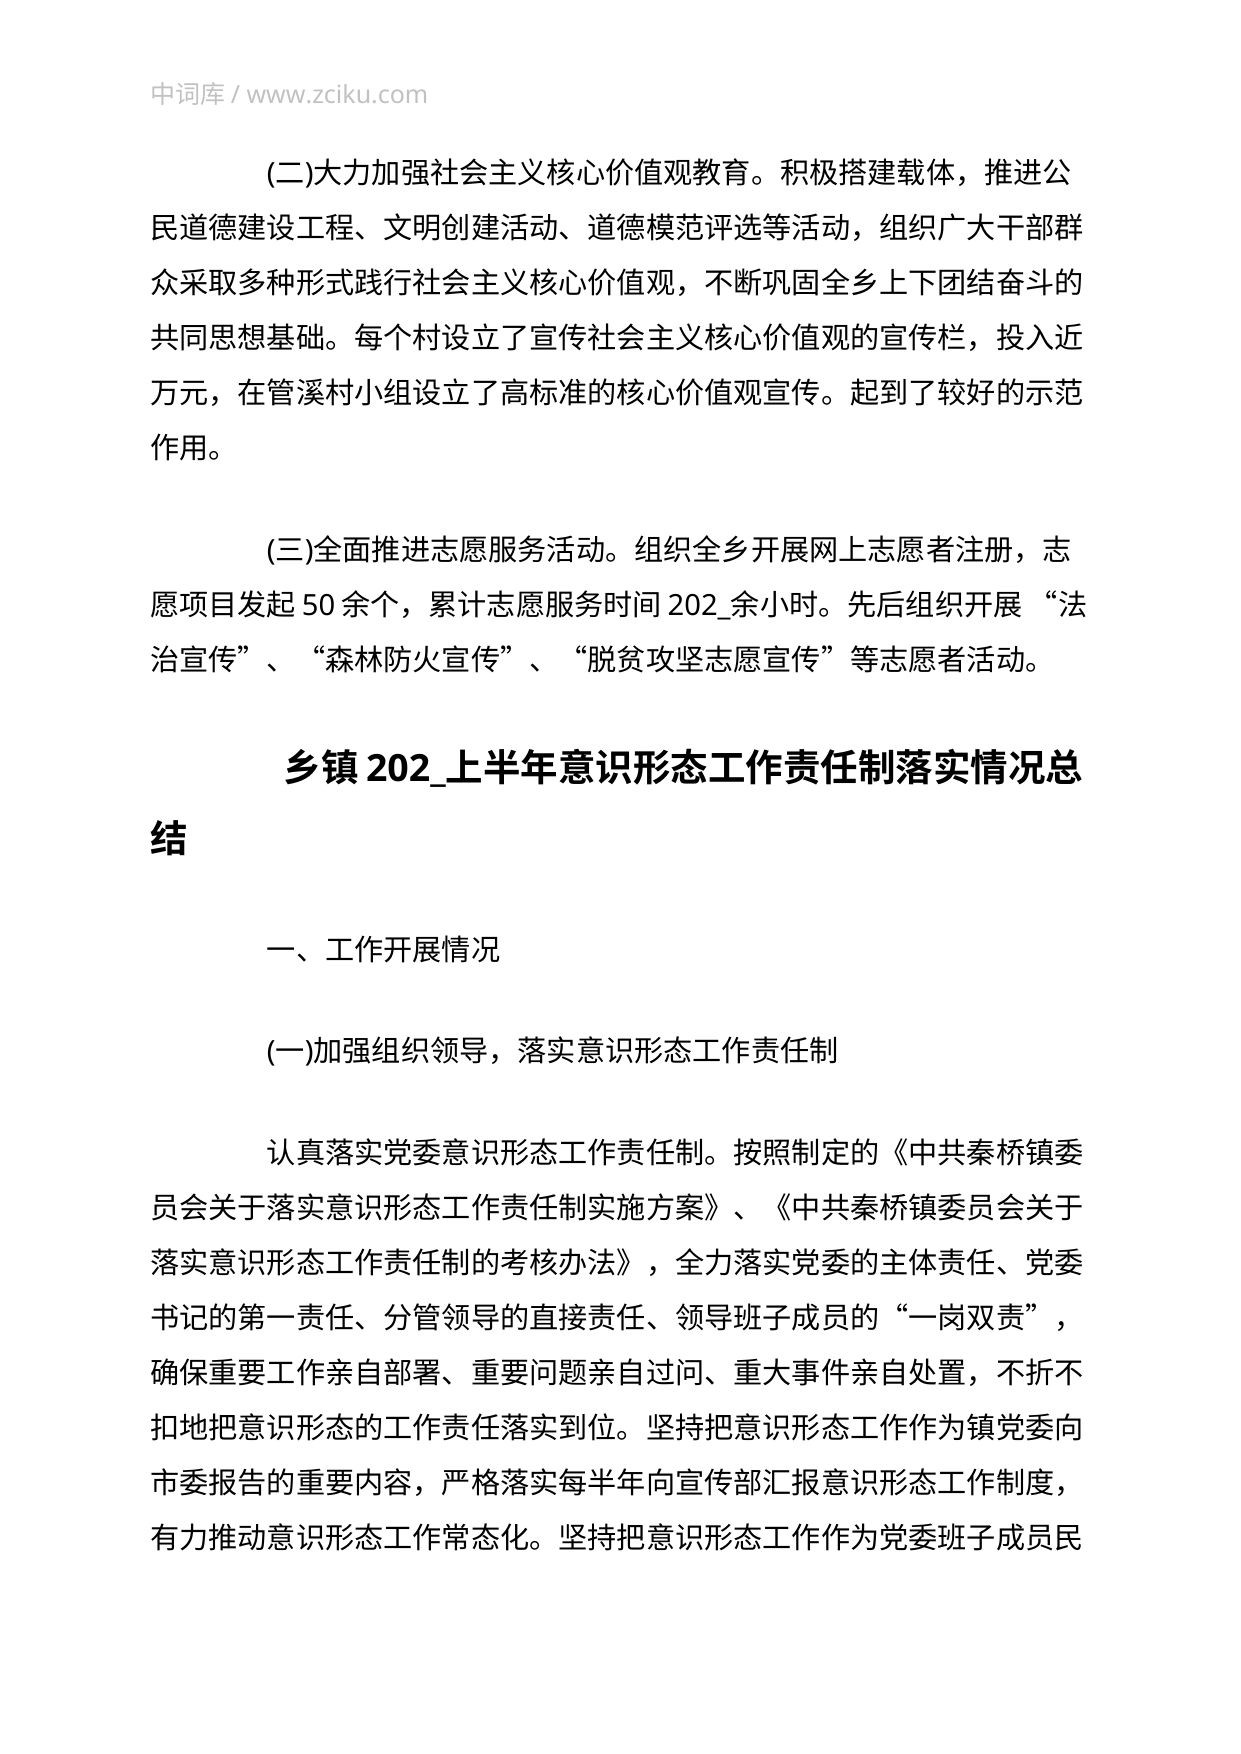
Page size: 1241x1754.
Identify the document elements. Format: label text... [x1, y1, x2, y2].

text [150, 1130, 1090, 1557]
text (三)全面推进志愿服务活动。组织全乡开展网上志愿者注册，志愿项目发起50余个，累计志愿服务时间202_余小时。先后组织开展 “法治宣传”、“森林防火宣传”、“脱贫攻坚志愿宣传”等志愿者活动。 [150, 526, 1090, 679]
text 一、工作开展情况 [150, 926, 1090, 968]
text 乡镇202_上半年意识形态工作责任制落实情况总结 [150, 738, 1090, 863]
text (二)大力加强社会主义核心价值观教育。积极搭建载体，推进公民道德建设工程、文明创建活动、道德模范评选等活动，组织广大干部群众采取多种形式践行社会主义核心价值观，不断巩固全乡上下团结奋斗的共同思想基础。每个村设立了宣传社会主义核心价值观的宣传栏，投入近万元，在管溪村小组设立了高标准的核心价值观宣传。起到了较好的示范作用。 [150, 150, 1090, 467]
text (一)加强组织领导，落实意识形态工作责任制 [150, 1028, 1090, 1070]
